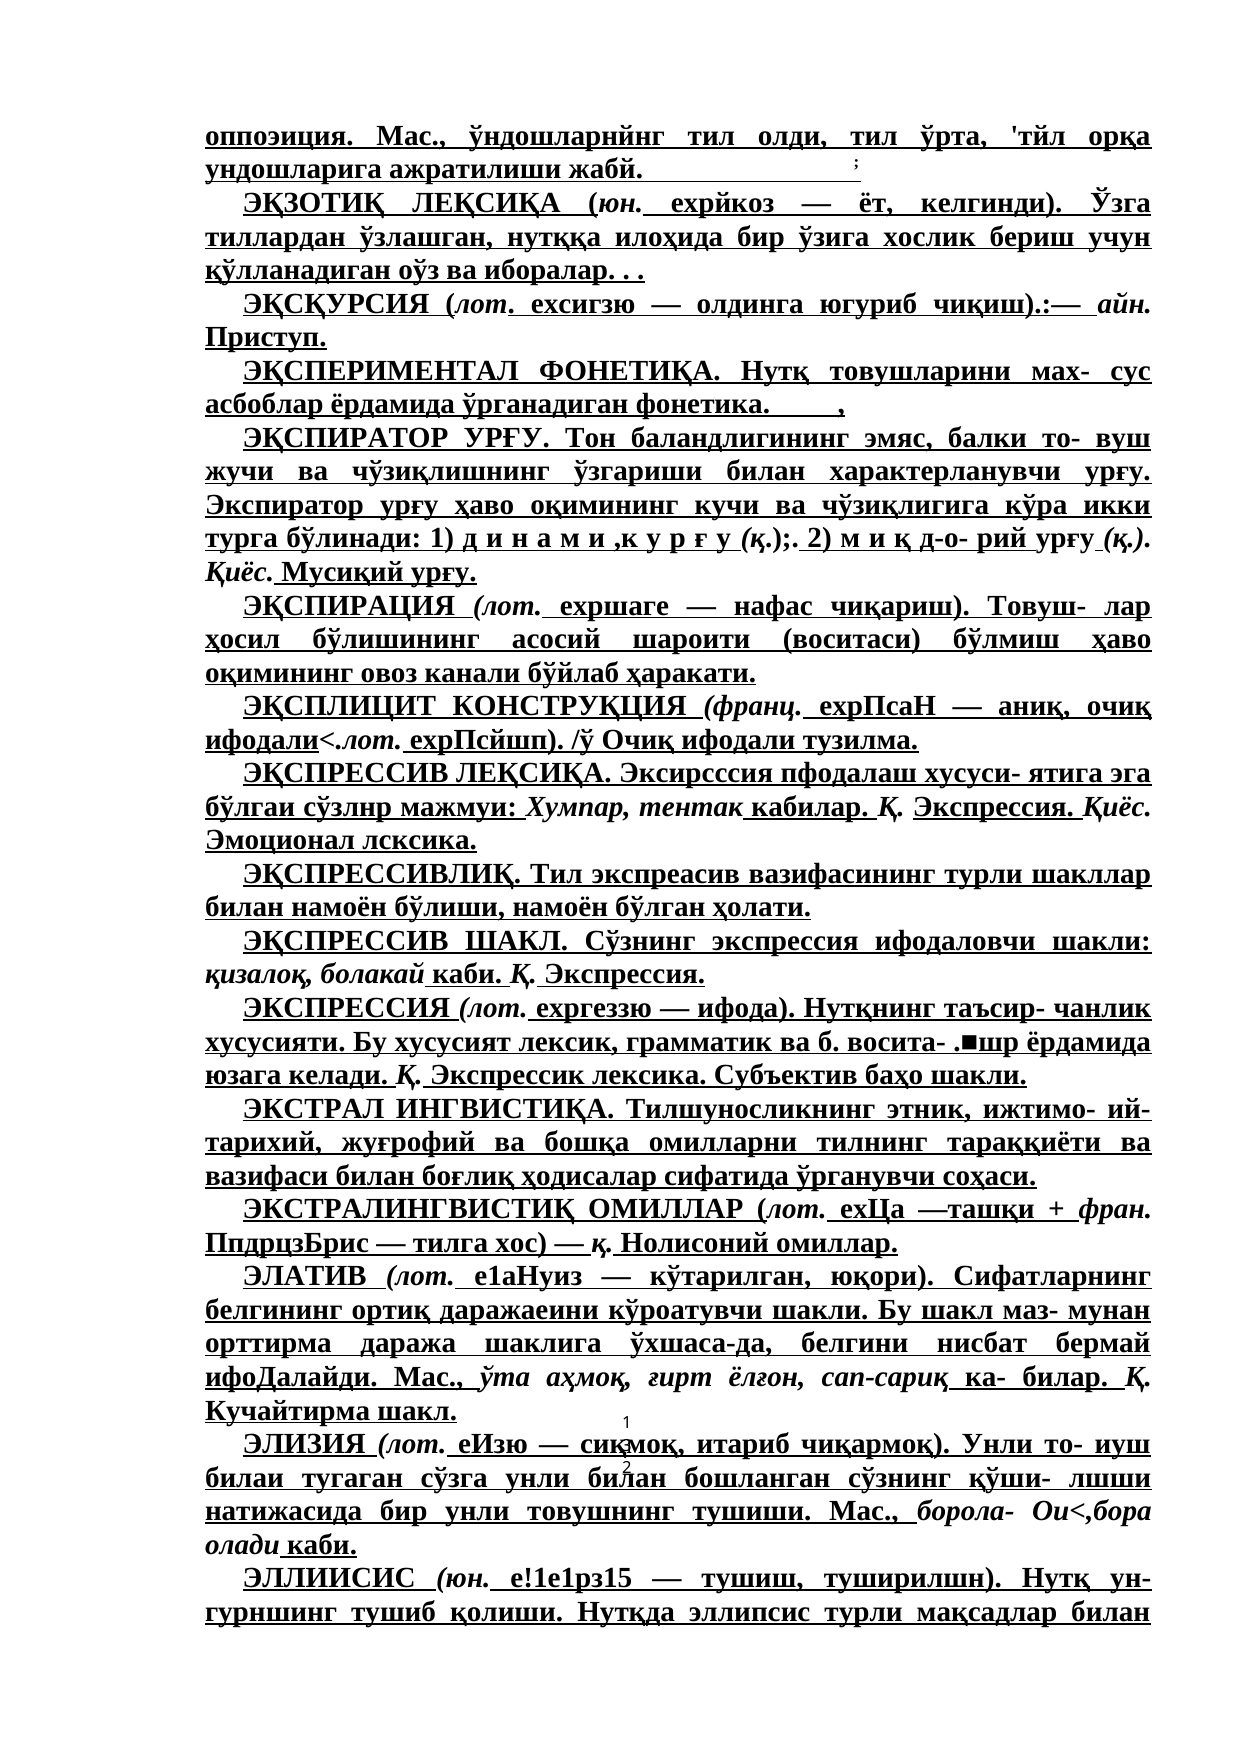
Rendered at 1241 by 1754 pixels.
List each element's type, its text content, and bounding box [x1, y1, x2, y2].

text ЭҚСПЛИЦИТ КОНСТРУҚЦИЯ (франц. ехрПсаН — аниқ, очиқ ифодали<.лот. ехрПсйшп). /ў Очиқ ифодали тузилма. [205, 688, 1152, 755]
text ЭЛАТИВ (лот. е1аНуиз — кўтарилган, юқори). Сифатларнинг белгининг ортиқ даражаеини кўроатувчи шакли. Бу шакл маз- мунан орттирма даража шаклига ўхшаса-да, белгини нисбат бермай ифоДалайди. Мас., ўта аҳмоқ, ғирт ёлғон, сап-сариқ ка- билар. Қ. Кучайтирма шакл. [205, 1258, 1152, 1426]
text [205, 1560, 1152, 1627]
text ЭҚСҚУРСИЯ (лот. ехсигзю — олдинга югуриб чиқиш).:— айн. Приступ. [205, 286, 1152, 353]
text ЭҚСПРЕССИВ ЛЕҚСИҚА. Эксирсссия пфодалаш хусуси- ятига эга бўлгаи сўзлнр мажмуи: Хумпар, тентак кабилар. Қ. Экспрессия. Қиёс. Эмоционал лсксика. [205, 755, 1152, 856]
text ЭЛИЗИЯ (лот. еИзю — сиқмоқ, итариб чиқармоқ). Унли то- иуш билаи тугаган сўзга унли билан бошланган сўзнинг қўши- лшши натижасида бир унли товушнинг тушиши. Мас., борола- Ои<,бора олади каби. [205, 1426, 1152, 1489]
text ЭКСТРАЛ ИНГВИСТИҚА. Тилшуносликнинг этник, ижтимо- ий-тарихий, жуғрофий ва бошқа омилларни тилнинг тараққиёти ва вазифаси билан боғлиқ ҳодисалар сифатида ўрганувчи соҳаси. [205, 1155, 1152, 1191]
text ЭҚСПРЕССИВ ШАКЛ. Сўзнинг экспрессия ифодаловчи шакли: қизалоқ, болакай каби. Қ. Экспрессия. [205, 923, 1152, 990]
text ЭКСПРЕССИЯ (лот. ехргеззю — ифода). Нутқнинг таъсир- чанлик хусусияти. Бу хусусият лексик, грамматик ва б. восита- .■шр ёрдамида юзага келади. Қ. Экспрессик лексика. Субъектив баҳо шакли. [205, 1054, 1152, 1091]
text ЭҚСПИРАТОР УРҒУ. Тон баландлигининг эмяс, балки то- вуш жучи ва чўзиқлишнинг ўзгариши билан характерланувчи урғу. Экспиратор урғу ҳаво оқимининг кучи ва чўзиқлигига кўра икки турга бўлинади: 1) д и н а м и ,к у р ғ у (қ.);. 2) м и қ д-о- рий урғу (қ.). Қиёс. Мусиқий урғу. [205, 484, 1152, 516]
text ЭҚСПЕРИМЕНТАЛ ФОНЕТИҚА. Нутқ товушларини мах- сус асбоблар ёрдамида ўрганадиган фонетика. , [205, 353, 1152, 420]
text ЭҚСПРЕССИВЛИҚ. Тил экспреасив вазифасининг турли шакллар билан намоён бўлиши, намоён бўлган ҳолати. [205, 856, 1152, 923]
text ЭҚЗОТИҚ ЛЕҚСИҚА (юн. ехрйкоз — ёт, келгинди). Ўзга тиллардан ўзлашган, нутққа илоҳида бир ўзига хослик бериш учун қўлланадиган оўз ва иборалар. . . [205, 185, 1152, 248]
text ЭҚСПИРАТОР УРҒУ. Тон баландлигининг эмяс, балки то- вуш жучи ва чўзиқлишнинг ўзгариши билан характерланувчи урғу. Экспиратор урғу ҳаво оқимининг кучи ва чўзиқлигига кўра икки турга бўлинади: 1) д и н а м и ,к у р ғ у (қ.);. 2) м и қ д-о- рий урғу (қ.). Қиёс. Мусиқий урғу. [205, 518, 1152, 588]
text ЭҚСПИРАЦИЯ (лот. ехршаге — нафас чиқариш). Товуш- лар ҳосил бўлишининг асосий шароити (воситаси) бўлмиш ҳаво оқимининг овоз канали бўйлаб ҳаракати. [205, 652, 1152, 688]
text ЭКСПРЕССИЯ (лот. ехргеззю — ифода). Нутқнинг таъсир- чанлик хусусияти. Бу хусусият лексик, грамматик ва б. восита- .■шр ёрдамида юзага келади. Қ. Экспрессик лексика. Субъектив баҳо шакли. [205, 990, 1152, 1053]
text ЭҚСПИРАТОР УРҒУ. Тон баландлигининг эмяс, балки то- вуш жучи ва чўзиқлишнинг ўзгариши билан характерланувчи урғу. Экспиратор урғу ҳаво оқимининг кучи ва чўзиқлигига кўра икки турга бўлинади: 1) д и н а м и ,к у р ғ у (қ.);. 2) м и қ д-о- рий урғу (қ.). Қиёс. Мусиқий урғу. [205, 420, 1152, 483]
text ЭҚСПИРАЦИЯ (лот. ехршаге — нафас чиқариш). Товуш- лар ҳосил бўлишининг асосий шароити (воситаси) бўлмиш ҳаво оқимининг овоз канали бўйлаб ҳаракати. [205, 588, 1152, 650]
text ЭКСТРАЛ ИНГВИСТИҚА. Тилшуносликнинг этник, ижтимо- ий-тарихий, жуғрофий ва бошқа омилларни тилнинг тараққиёти ва вазифаси билан боғлиқ ҳодисалар сифатида ўрганувчи соҳаси. [205, 1091, 1152, 1153]
text ЭҚЗОТИҚ ЛЕҚСИҚА (юн. ехрйкоз — ёт, келгинди). Ўзга тиллардан ўзлашган, нутққа илоҳида бир ўзига хослик бериш учун қўлланадиган оўз ва иборалар. . . [205, 249, 1152, 286]
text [205, 118, 1152, 147]
text ЭЛИЗИЯ (лот. еИзю — сиқмоқ, итариб чиқармоқ). Унли то- иуш билаи тугаган сўзга унли билан бошланган сўзнинг қўши- лшши натижасида бир унли товушнинг тушиши. Мас., борола- Ои<,бора олади каби. [205, 1490, 1152, 1560]
text ЭКСТРАЛИНГВИСТИҚ ОМИЛЛАР (лот. ехЦа —ташқи + фран. ПпдрцзБрис — тилга хос) — қ. Нолисоний омиллар. [205, 1191, 1152, 1258]
